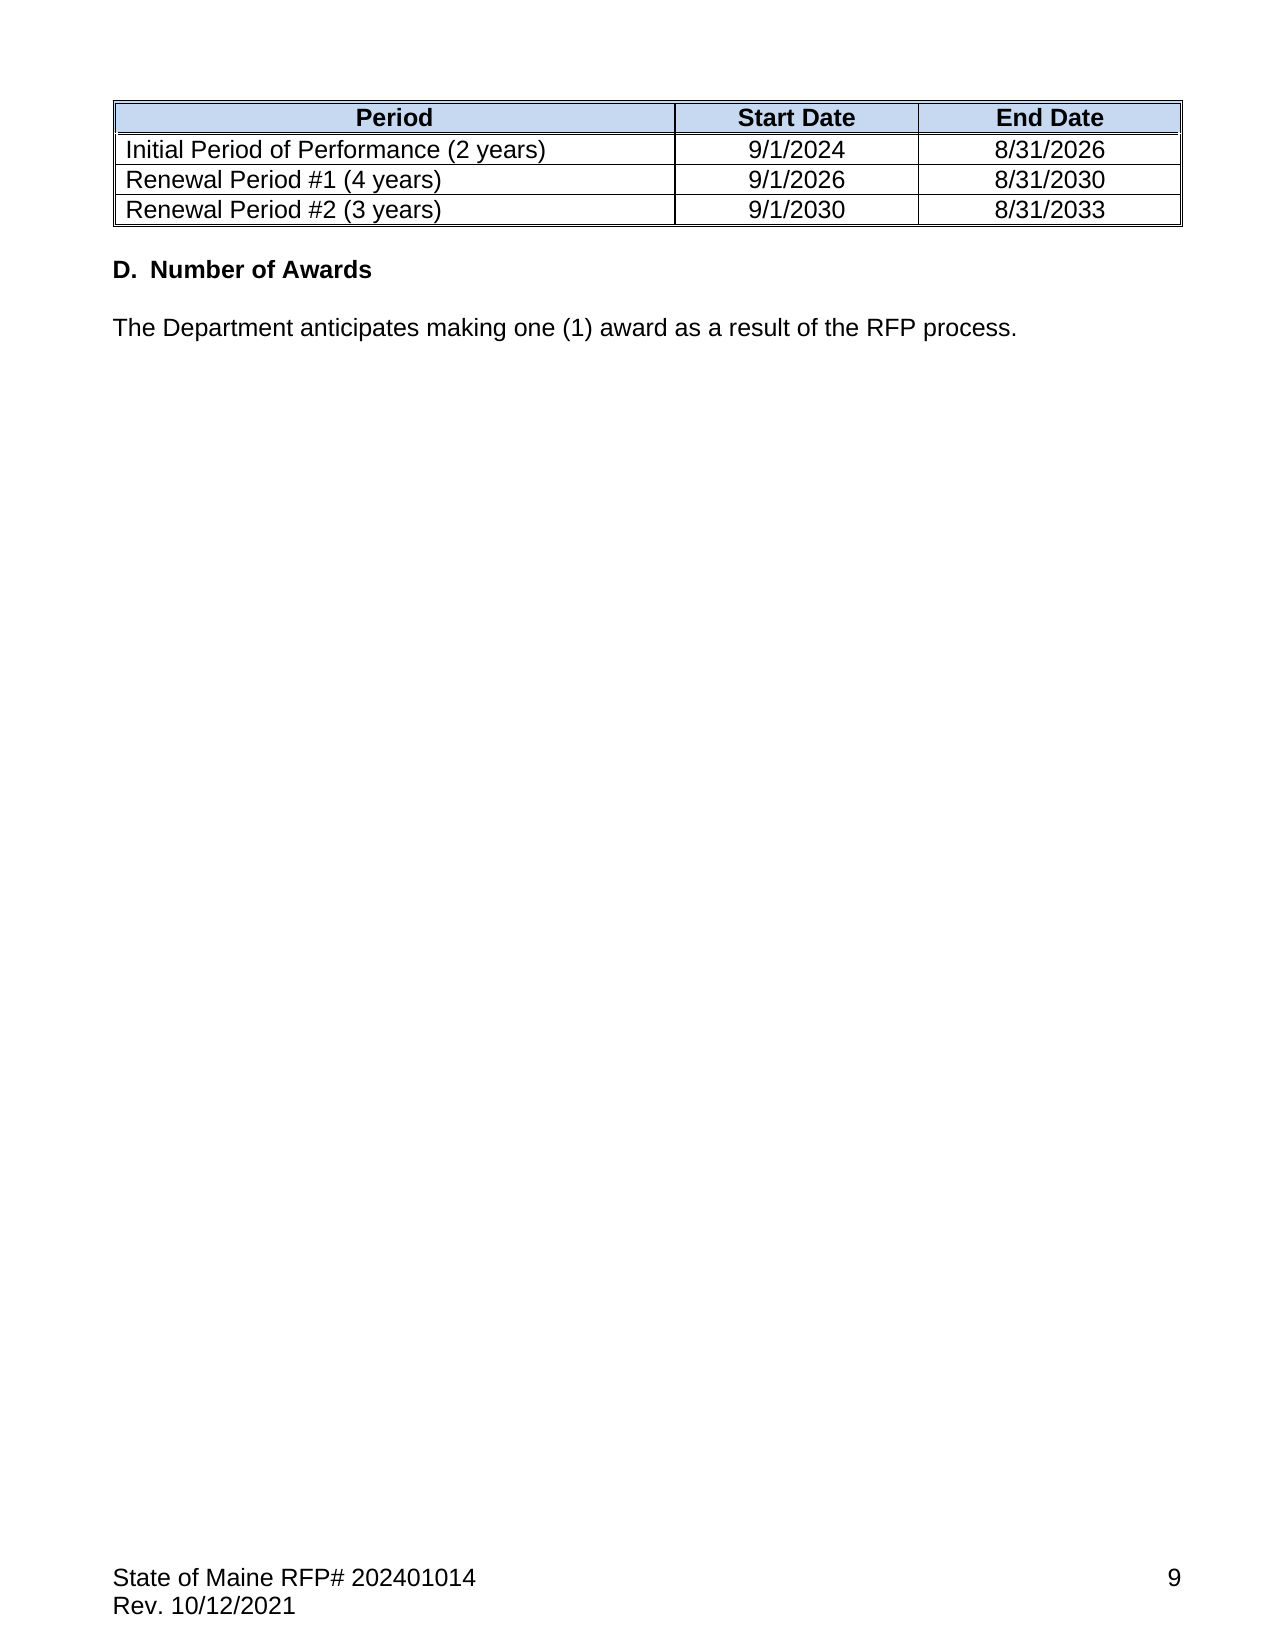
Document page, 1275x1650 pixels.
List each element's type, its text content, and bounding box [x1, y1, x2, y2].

table_cell 8/31/2026 [919, 132, 1181, 164]
table_cell Renewal Period #2 (3 years) [116, 195, 674, 224]
table_cell 9/1/2026 [676, 165, 918, 194]
text The Department anticipates making one (1) award as a result of the RFP process. [112, 313, 1181, 342]
table_header Start Date [676, 104, 918, 132]
table_cell Renewal Period #1 (4 years) [116, 165, 674, 194]
table_header End Date [919, 104, 1180, 132]
table_cell 8/31/2030 [919, 165, 1180, 194]
table_cell 9/1/2030 [676, 195, 918, 224]
list Number of Awards [112, 256, 1181, 284]
table_header Period [116, 104, 674, 132]
table_cell Initial Period of Performance (2 years) [114, 132, 674, 164]
table_cell 8/31/2033 [919, 195, 1180, 224]
table_cell 9/1/2024 [676, 135, 918, 164]
